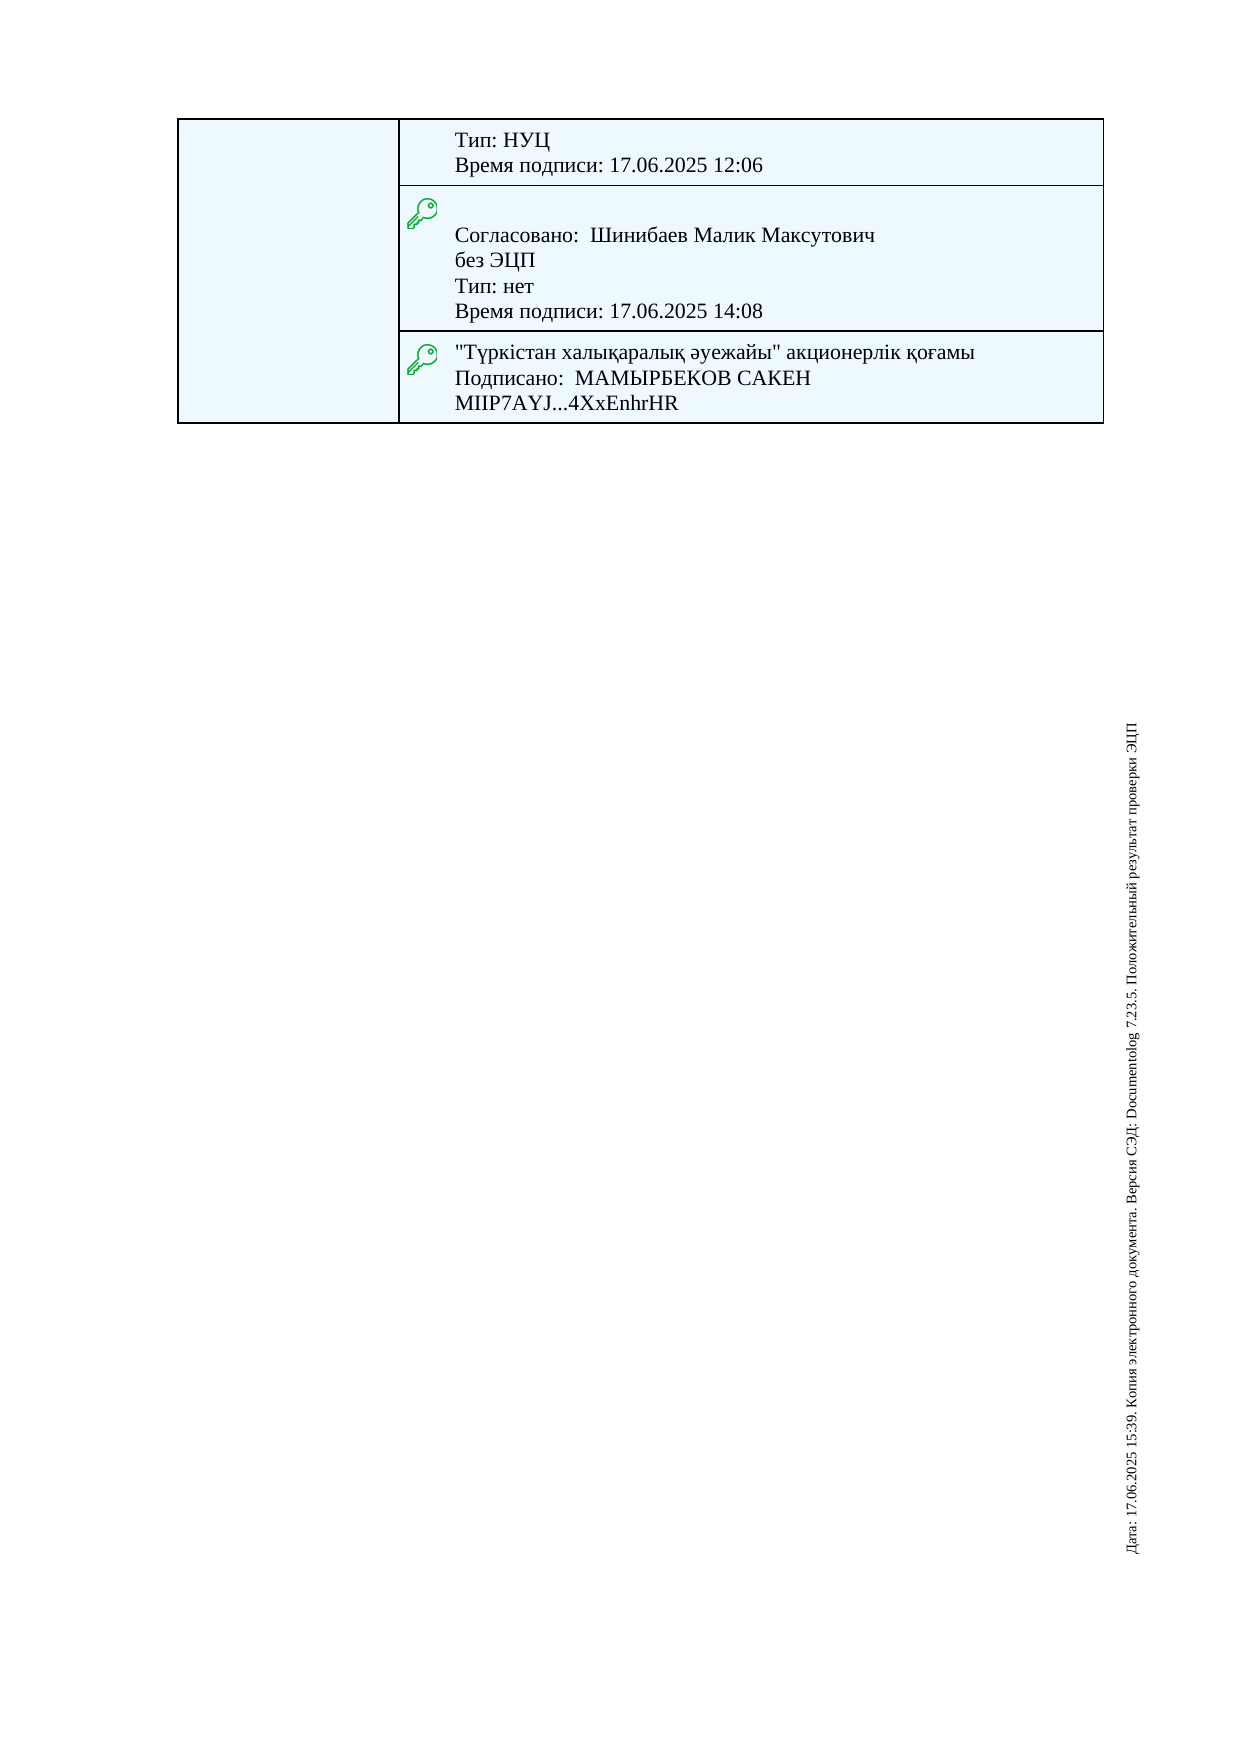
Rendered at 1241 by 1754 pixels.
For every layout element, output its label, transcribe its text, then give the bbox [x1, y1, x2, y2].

picture [407, 198, 438, 229]
table_cell "Түркістан халықаралық әуежайы" акционерлік қоғамы Подписано: МАМЫРБЕКОВ САКЕН MIIP7AYJ...4XxEnhrHR Тип: НУЦ Время подписи: 17.06.2025 15:34 [400, 332, 1103, 422]
table_cell Согласовано: Шинибаев Малик Максутович без ЭЦП Тип: нет Время подписи: 17.06.2025 14:08 [400, 186, 1103, 330]
picture [407, 344, 438, 375]
table_cell [179, 120, 398, 422]
table_cell "Түркістан халықаралық әуежайы" акционерлік қоғамы Согласовано: НУГУМАНОВ ИЛЬЯС MIIP3wYJ...Xbic3GU4= Тип: НУЦ Время подписи: 17.06.2025 12:06 [400, 120, 1103, 185]
